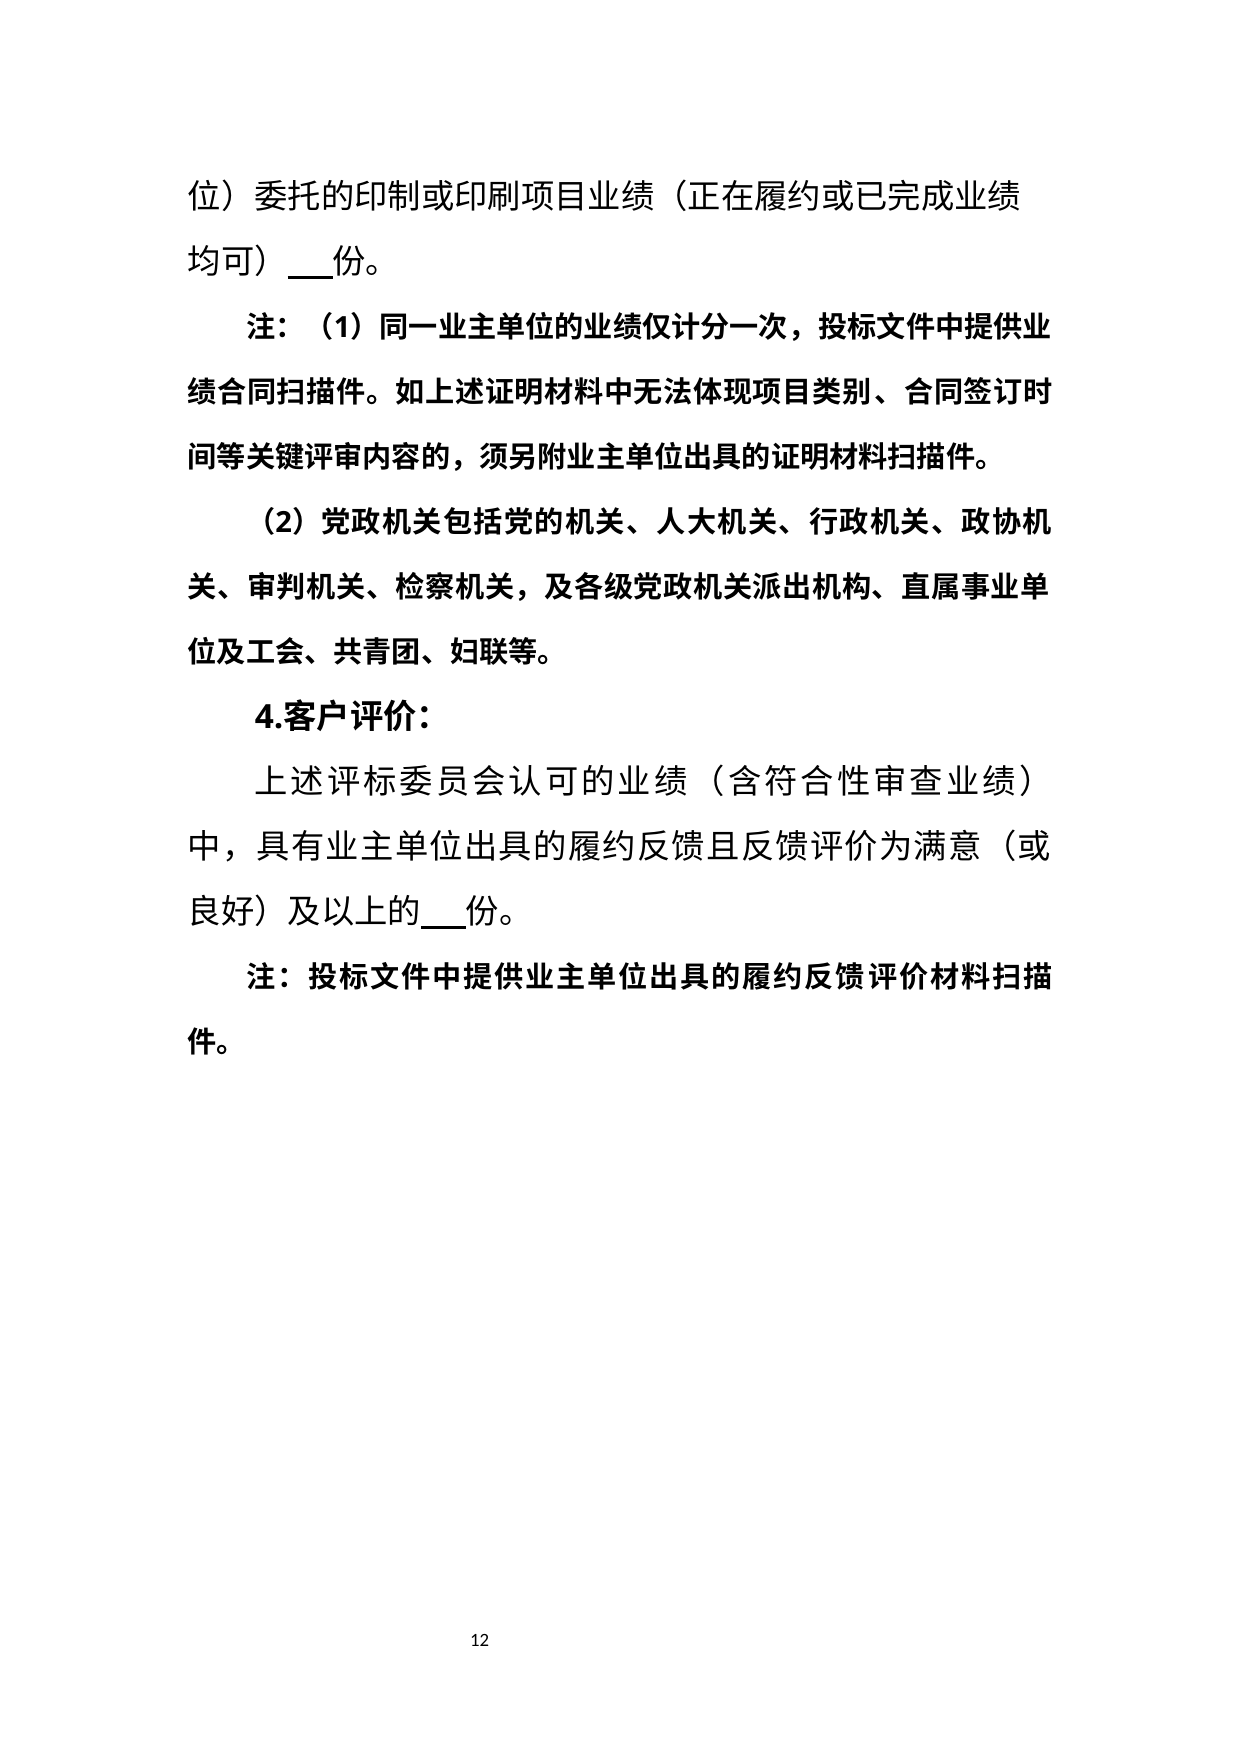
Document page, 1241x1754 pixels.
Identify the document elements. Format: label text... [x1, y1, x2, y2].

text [187, 162, 1053, 292]
list 党政机关包括党的机关、人大机关、行政机关、政协机关、审判机关、检察机关，及各级党政机关派出机构、直属事业单位及工会、共青团、妇联等。 [187, 487, 1053, 682]
list 上述评标委员会认可的业绩（含符合性审查业绩）中，具有业主单位出具的履约反馈且反馈评价为满意（或良好）及以上的 份。 [187, 747, 1053, 942]
text 注：（1）同一业主单位的业绩仅计分一次，投标文件中提供业绩合同扫描件。如上述证明材料中无法体现项目类别、合同签订时间等关键评审内容的，须另附业主单位出具的证明材料扫描件。 [187, 292, 1053, 487]
list 4.客户评价： [187, 682, 1053, 747]
list 注：投标文件中提供业主单位出具的履约反馈评价材料扫描件。 [187, 942, 1053, 1072]
